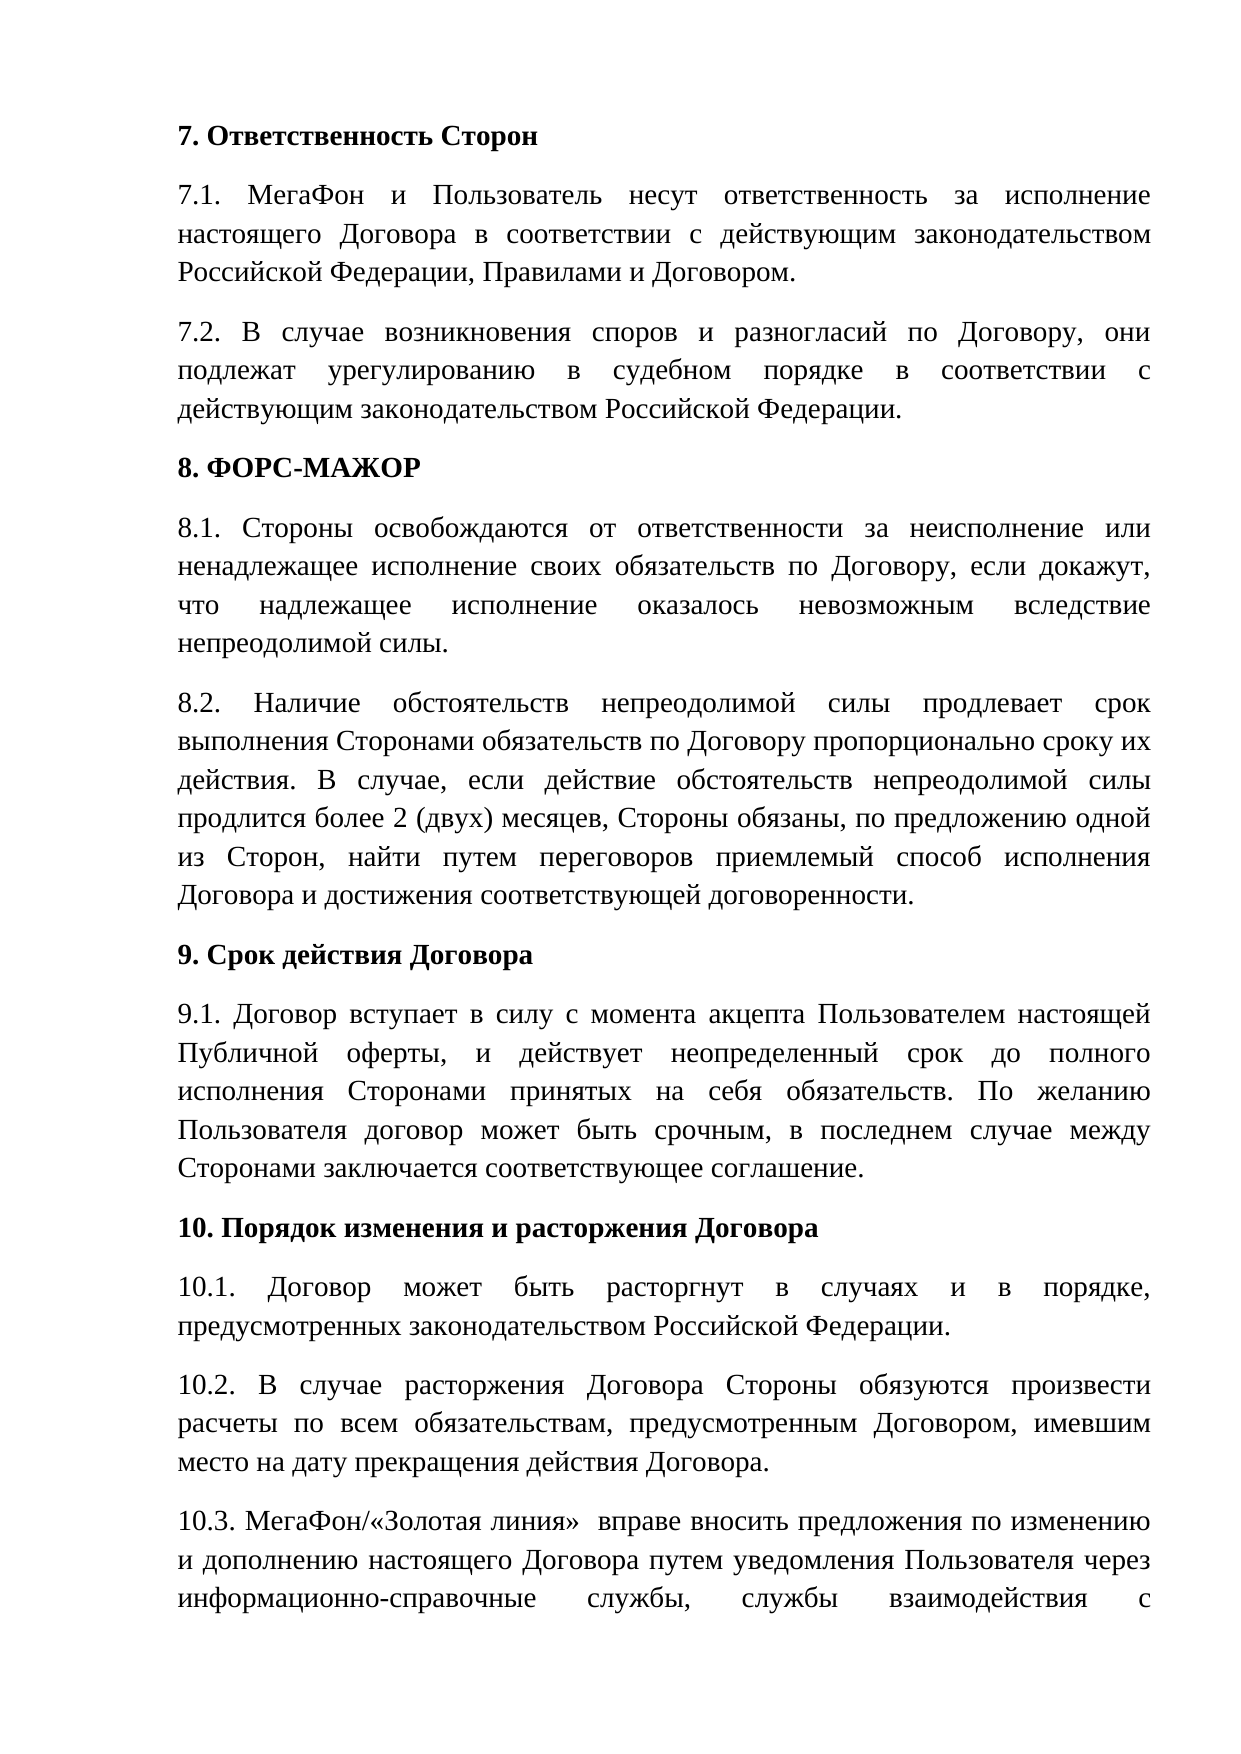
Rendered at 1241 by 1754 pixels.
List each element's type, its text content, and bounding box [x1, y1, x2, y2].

text 8. ФОРС-МАЖОР [177, 450, 1152, 484]
text 10.1. Договор может быть расторгнут в случаях и в порядке, предусмотренных законодательством Российской Федерации. [177, 1269, 1152, 1341]
text 10. Порядок изменения и расторжения Договора [177, 1210, 1152, 1243]
text 7. Ответственность Сторон [177, 118, 1152, 152]
text 9.1. Договор вступает в силу с момента акцепта Пользователем настоящей Публичной оферты, и действует неопределенный срок до полного исполнения Сторонами принятых на себя обязательств. По желанию Пользователя договор может быть срочным, в последнем случае между Сторонами заключается соответствующее соглашение. [177, 996, 1152, 1184]
text 10.2. В случае расторжения Договора Стороны обязуются произвести расчеты по всем обязательствам, предусмотренным Договором, имевшим место на дату прекращения действия Договора. [177, 1367, 1152, 1478]
text 7.2. В случае возникновения споров и разногласий по Договору, они подлежат урегулированию в судебном порядке в соответствии с действующим законодательством Российской Федерации. [177, 314, 1152, 424]
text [177, 1503, 1152, 1614]
text 9. Срок действия Договора [177, 937, 1152, 970]
text 7.1. МегаФон и Пользователь несут ответственность за исполнение настоящего Договора в соответствии с действующим законодательством Российской Федерации, Правилами и Договором. [177, 177, 1152, 288]
text 8.1. Стороны освобождаются от ответственности за неисполнение или ненадлежащее исполнение своих обязательств по Договору, если докажут, что надлежащее исполнение оказалось невозможным вследствие непреодолимой силы. [177, 510, 1152, 659]
text 8.2. Наличие обстоятельств непреодолимой силы продлевает срок выполнения Сторонами обязательств по Договору пропорционально сроку их действия. В случае, если действие обстоятельств непреодолимой силы продлится более 2 (двух) месяцев, Стороны обязаны, по предложению одной из Сторон, найти путем переговоров приемлемый способ исполнения Договора и достижения соответствующей договоренности. [177, 685, 1152, 911]
